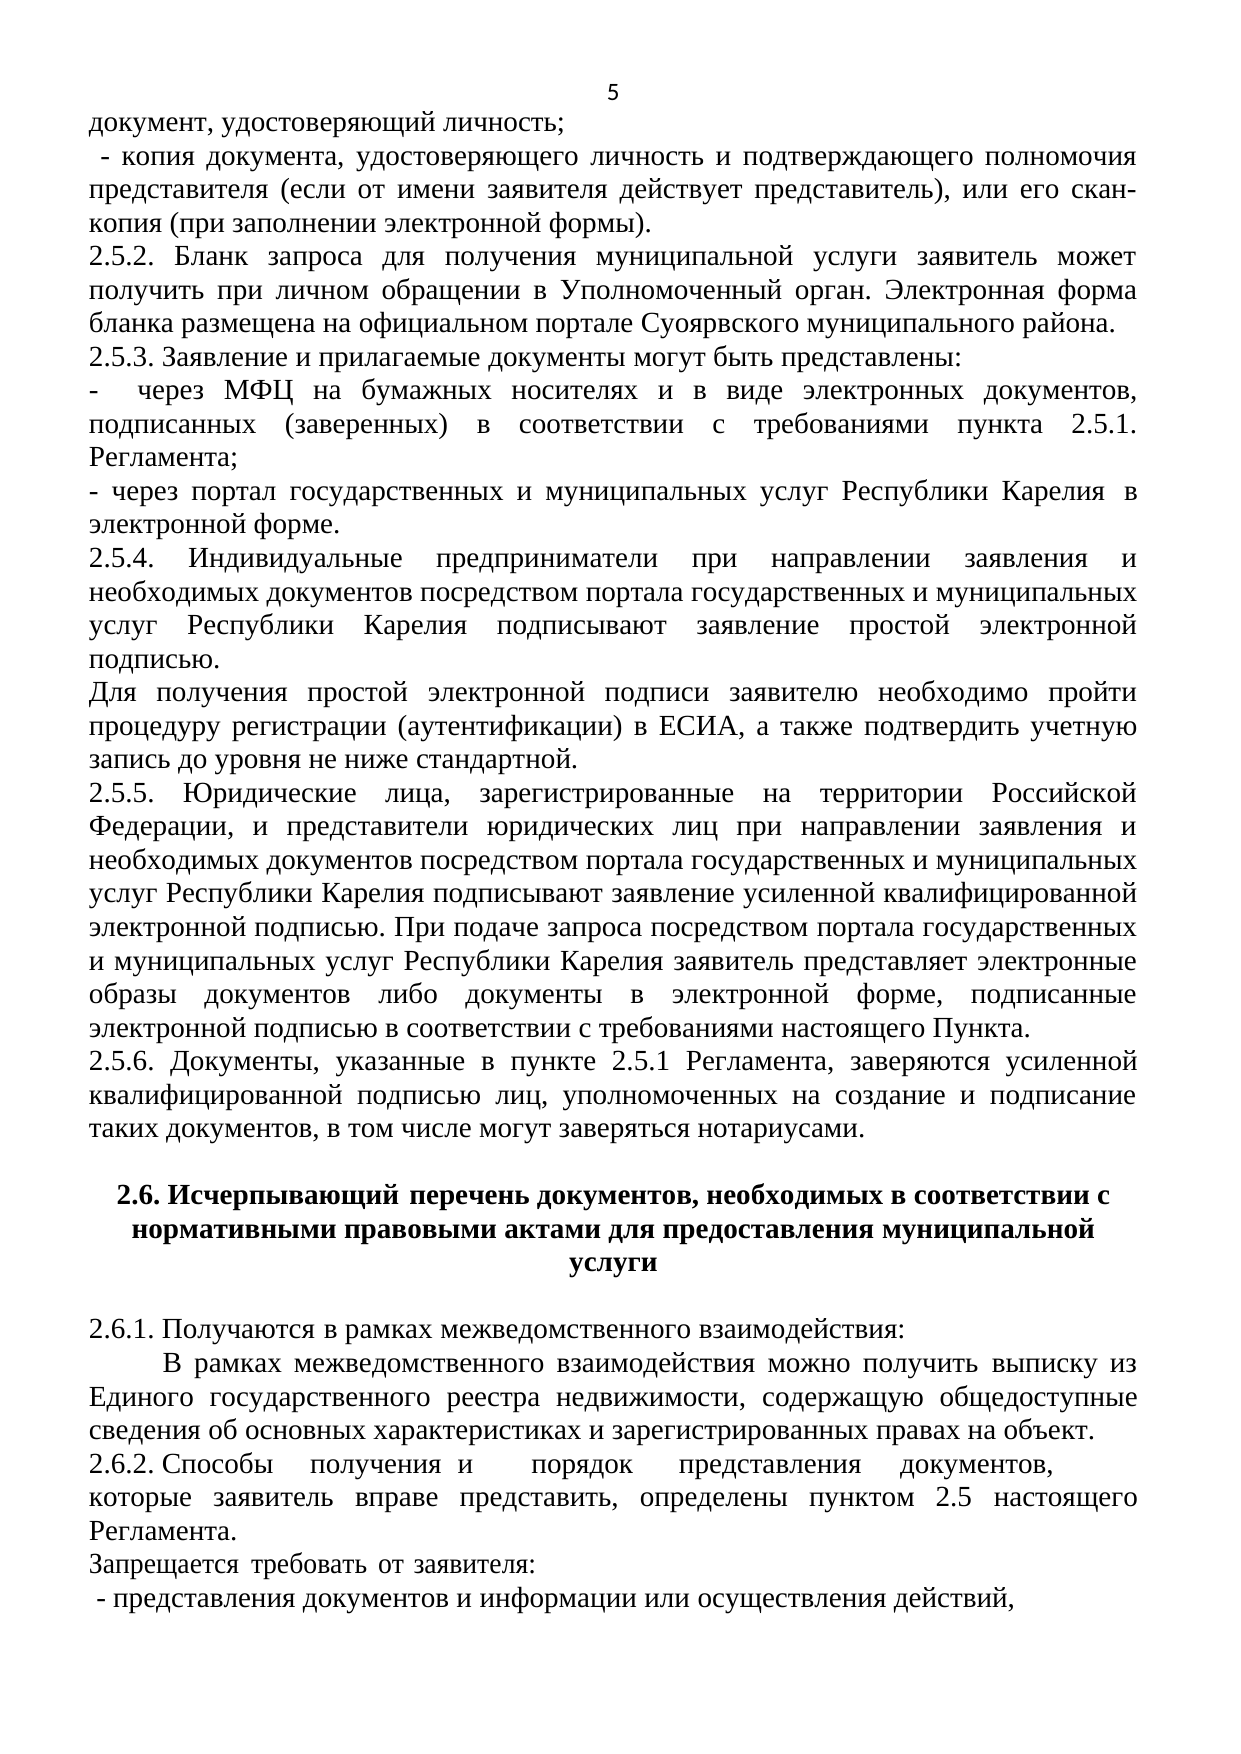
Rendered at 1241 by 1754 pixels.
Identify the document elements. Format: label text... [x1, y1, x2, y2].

text 2.6.2. Способы получения и порядок представления документов, которые заявитель вправе представить, определены пунктом 2.5 настоящего Регламента. [89, 1446, 1138, 1546]
text - представления документов и информации или осуществления действий, [89, 1580, 1138, 1613]
text - через МФЦ на бумажных носителях и в виде электронных документов, подписанных (заверенных) в соответствии с требованиями пункта 2.5.1. Регламента; [89, 372, 1138, 473]
text Запрещается требовать от заявителя: [89, 1546, 1138, 1580]
text - через портал государственных и муниципальных услуг Республики Карелия в электронной форме. [89, 473, 1138, 540]
text 2.6.1. Получаются в рамках межведомственного взаимодействия: [89, 1312, 1138, 1345]
text Для получения простой электронной подписи заявителю необходимо пройти процедуру регистрации (аутентификации) в ЕСИА, а также подтвердить учетную запись до уровня не ниже стандартной. [89, 674, 1138, 775]
text В рамках межведомственного взаимодействия можно получить выписку из Единого государственного реестра недвижимости, содержащую общедоступные сведения об основных характеристиках и зарегистрированных правах на объект. [89, 1345, 1138, 1446]
text 2.6. Исчерпывающий перечень документов, необходимых в соответствии с нормативными правовыми актами для предоставления муниципальной услуги [89, 1177, 1138, 1278]
text 2.5.4. Индивидуальные предприниматели при направлении заявления и необходимых документов посредством портала государственных и муниципальных услуг Республики Карелия подписывают заявление простой электронной подписью. [89, 540, 1138, 674]
text 2.5.5. Юридические лица, зарегистрированные на территории Российской Федерации, и представители юридических лиц при направлении заявления и необходимых документов посредством портала государственных и муниципальных услуг Республики Карелия подписывают заявление усиленной квалифицированной электронной подписью. При подаче запроса посредством портала государственных и муниципальных услуг Республики Карелия заявитель представляет электронные образы документов либо документы в электронной форме, подписанные электронной подписью в соответствии с требованиями настоящего Пункта. [89, 775, 1138, 1043]
text - копия документа, удостоверяющего личность и подтверждающего полномочия представителя (если от имени заявителя действует представитель), или его скан-копия (при заполнении электронной формы). [89, 138, 1138, 238]
text 2.5.6. Документы, указанные в пункте 2.5.1 Регламента, заверяются усиленной квалифицированной подписью лиц, уполномоченных на создание и подписание таких документов, в том числе могут заверяться нотариусами. [89, 1043, 1138, 1144]
text 2.5.2. Бланк запроса для получения муниципальной услуги заявитель может получить при личном обращении в Уполномоченный орган. Электронная форма бланка размещена на официальном портале Суоярвского муниципального района. [89, 238, 1138, 339]
text документ, удостоверяющий личность; [89, 104, 1138, 138]
text 2.5.3. Заявление и прилагаемые документы могут быть представлены: [89, 339, 1138, 372]
